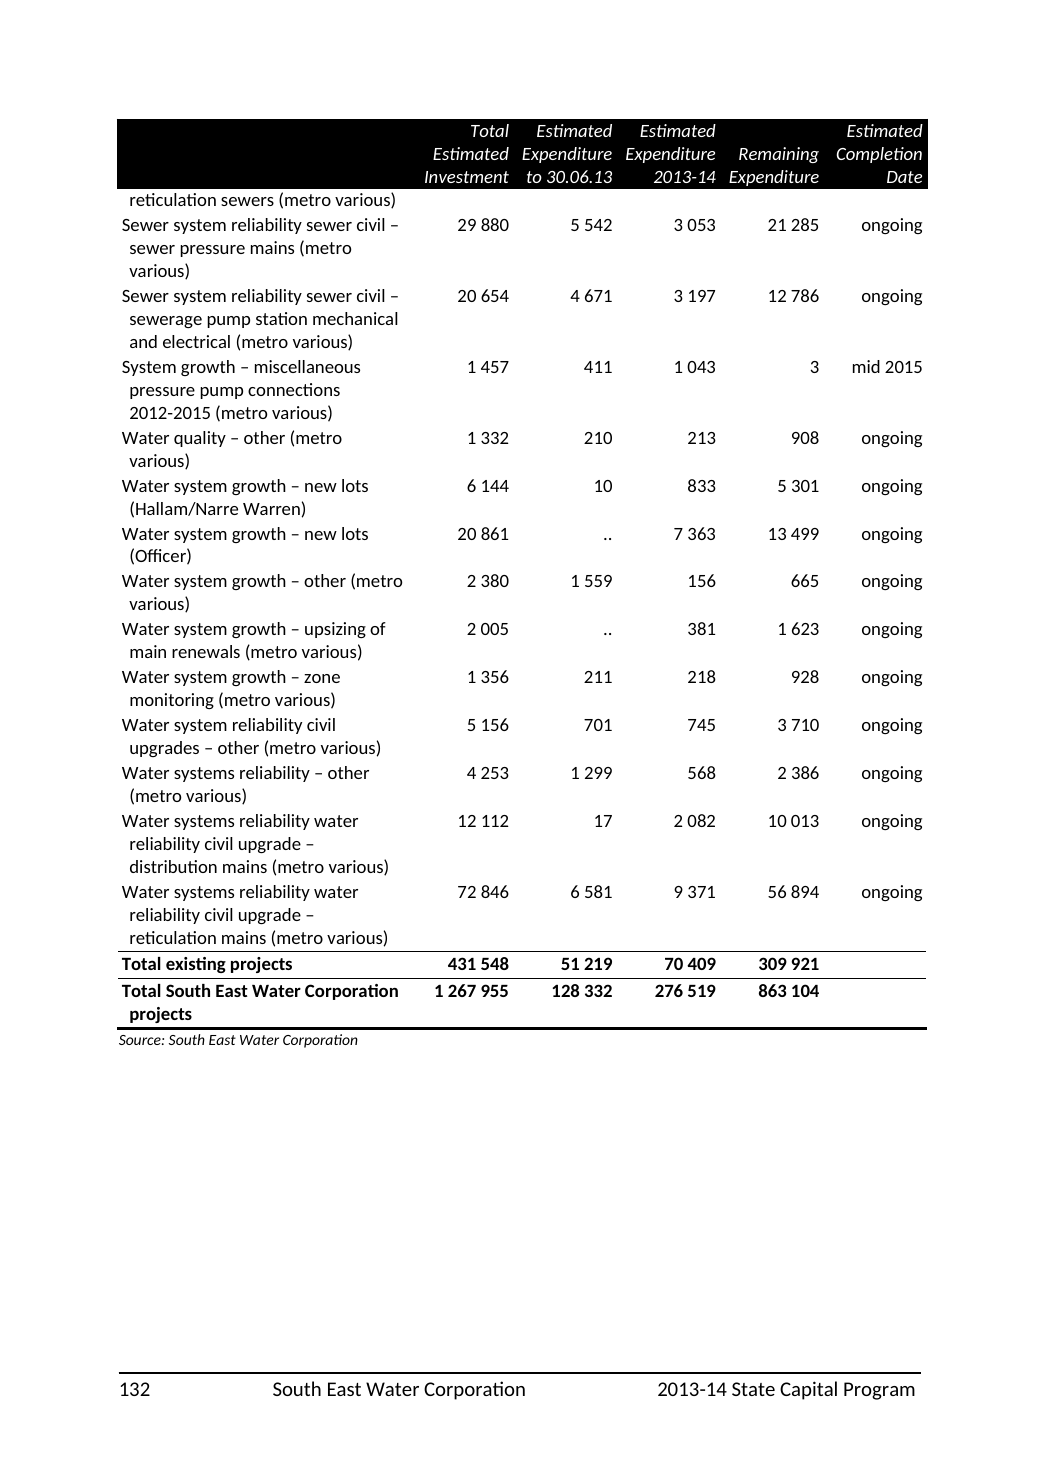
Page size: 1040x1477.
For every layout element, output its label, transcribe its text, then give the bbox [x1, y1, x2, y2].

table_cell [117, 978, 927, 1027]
text Source: South East Water Corporation [118, 1030, 921, 1049]
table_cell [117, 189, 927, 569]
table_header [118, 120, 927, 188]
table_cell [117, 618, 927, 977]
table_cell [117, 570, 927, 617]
